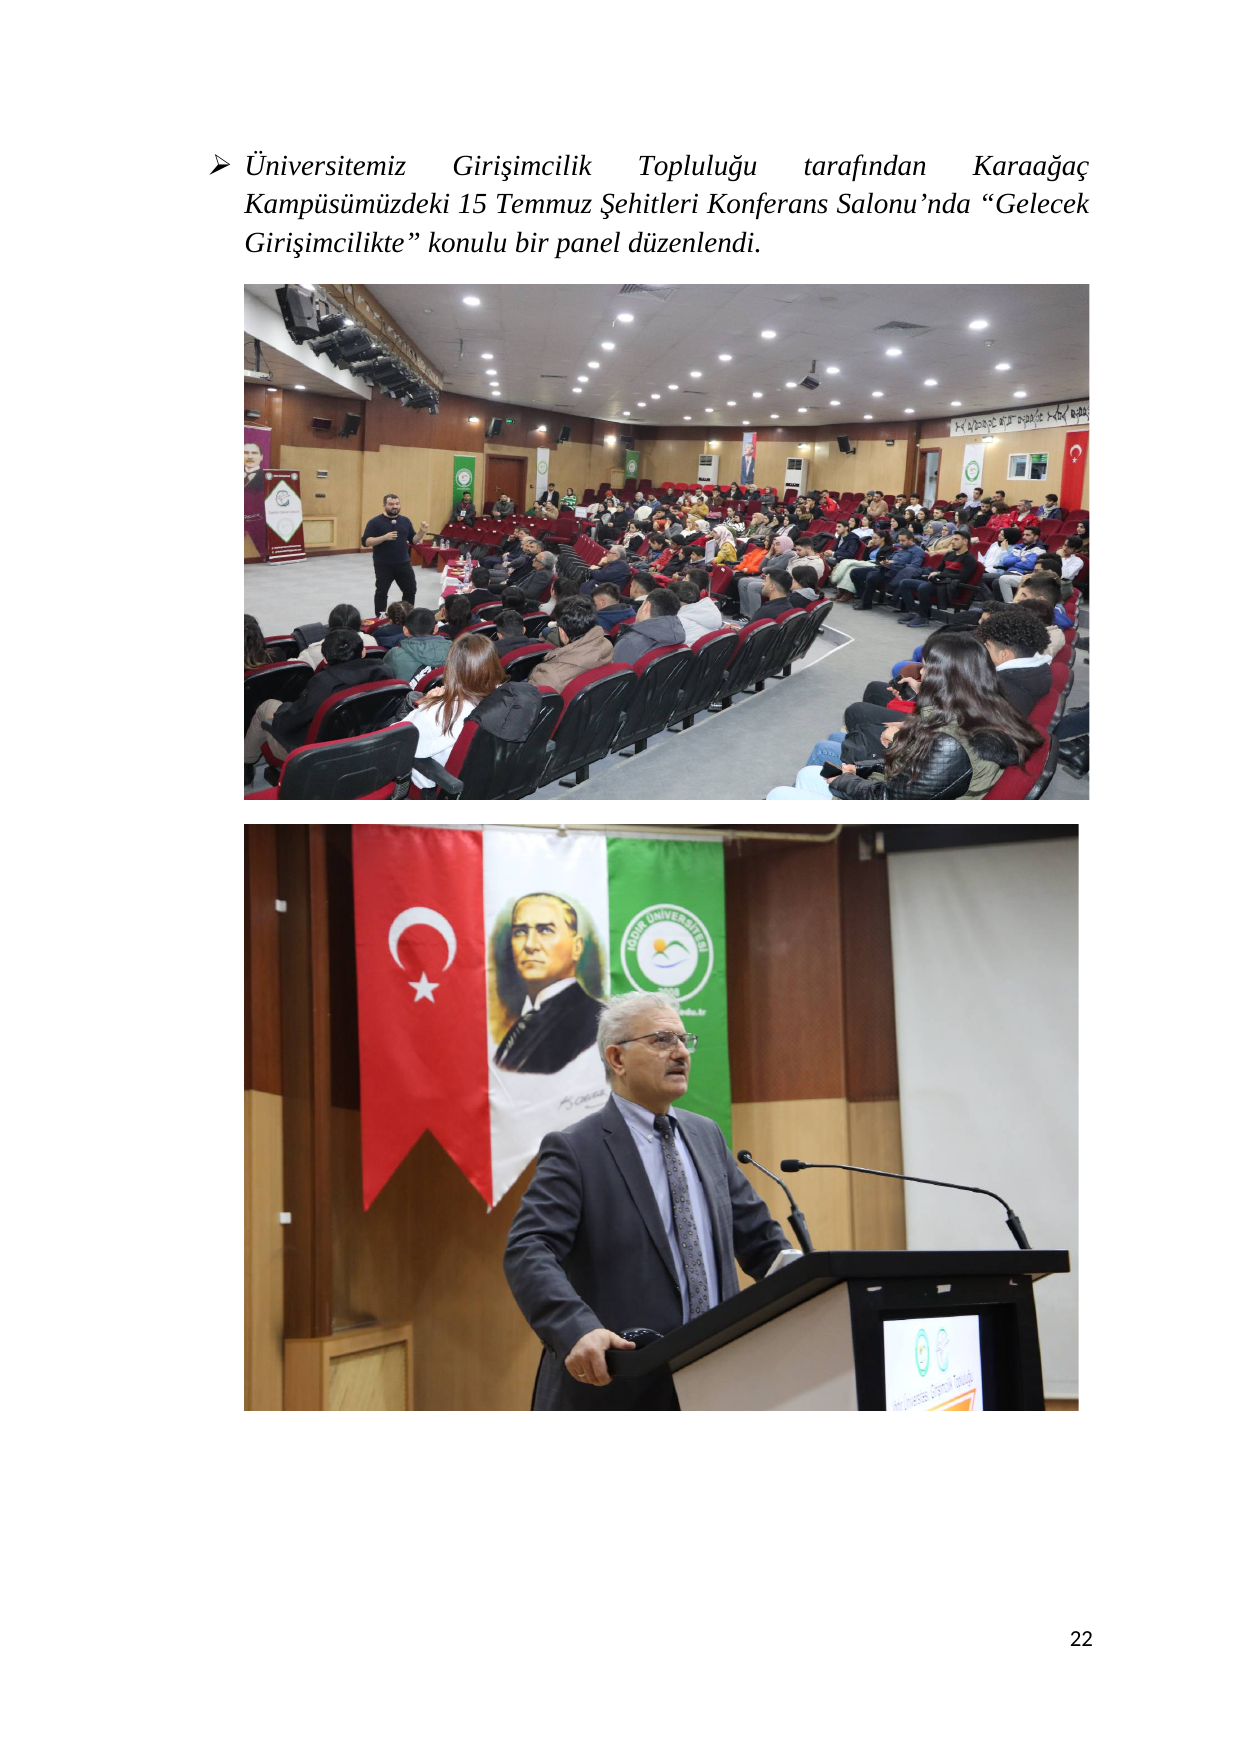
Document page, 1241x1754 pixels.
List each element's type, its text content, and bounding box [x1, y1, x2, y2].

list Üniversitemiz Girişimcilik Topluluğu tarafından Karaağaç Kampüsümüzdeki 15 Temmuz Şehitleri Konferans Salonu’nda “Gelecek Girişimcilikte” konulu bir panel düzenlendi. [207, 148, 1093, 258]
picture [244, 284, 1090, 800]
picture [244, 824, 1079, 1411]
